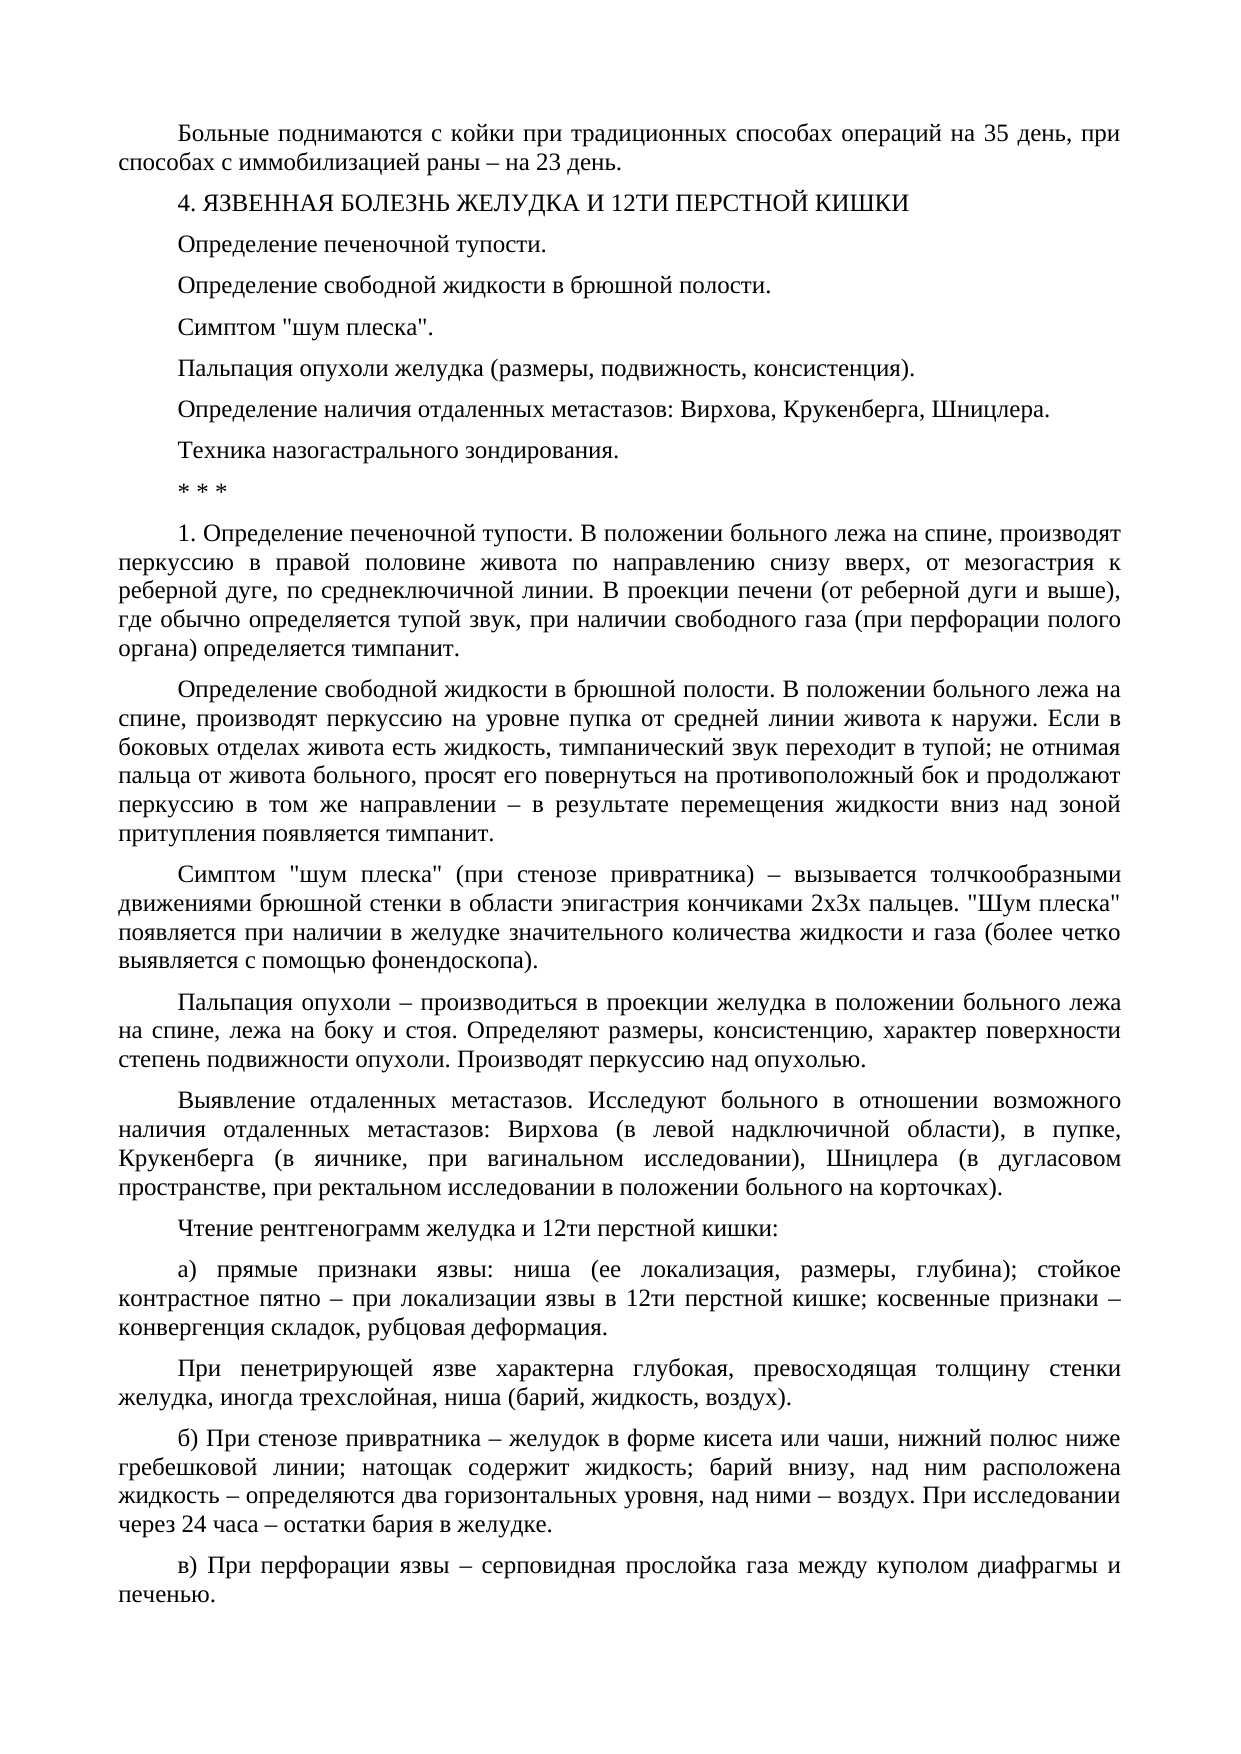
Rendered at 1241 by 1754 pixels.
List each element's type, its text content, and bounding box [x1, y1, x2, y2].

text Симптом "шум плеска". [118, 312, 1122, 341]
text Определение печеночной тупости. [118, 229, 1122, 258]
text Чтение рентгенограмм желудка и 12ти перстной кишки: [118, 1213, 1122, 1242]
text Определение свободной жидкости в брюшной полости. В положении больного лежа на спине, производят перкуссию на уровне пупка от средней линии живота к наружи. Если в боковых отделах живота есть жидкость, тимпанический звук переходит в тупой; не отнимая пальца от живота больного, просят его повернуться на противоположный бок и продолжают перкуссию в том же направлении – в результате перемещения жидкости вниз над зоной притупления появляется тимпанит. [118, 674, 1122, 847]
text Пальпация опухоли – производиться в проекции желудка в положении больного лежа на спине, лежа на боку и стоя. Определяют размеры, консистенцию, характер поверхности степень подвижности опухоли. Производят перкуссию над опухолью. [118, 987, 1122, 1073]
text Определение наличия отдаленных метастазов: Вирхова, Крукенберга, Шницлера. [118, 394, 1122, 423]
text а) прямые признаки язвы: ниша (ее локализация, размеры, глубина); стойкое контрастное пятно – при локализации язвы в 12ти перстной кишке; косвенные признаки – конвергенция складок, рубцовая деформация. [118, 1254, 1122, 1341]
text Выявление отдаленных метастазов. Исследуют больного в отношении возможного наличия отдаленных метастазов: Вирхова (в левой надключичной области), в пупке, Крукенберга (в яичнике, при вагинальном исследовании), Шницлера (в дугласовом пространстве, при ректальном исследовании в положении больного на корточках). [118, 1086, 1122, 1201]
text * * * [118, 477, 1122, 506]
text Техника назогастрального зондирования. [118, 436, 1122, 464]
text При пенетрирующей язве характерна глубокая, превосходящая толщину стенки желудка, иногда трехслойная, ниша (барий, жидкость, воздух). [118, 1353, 1122, 1411]
text 4. ЯЗВЕННАЯ БОЛЕЗНЬ ЖЕЛУДКА И 12ТИ ПЕРСТНОЙ КИШКИ [118, 188, 1122, 217]
text Симптом "шум плеска" (при стенозе привратника) – вызывается толчкообразными движениями брюшной стенки в области эпигастрия кончиками 2х3х пальцев. "Шум плеска" появляется при наличии в желудке значительного количества жидкости и газа (более четко выявляется с помощью фонендоскопа). [118, 859, 1122, 974]
text Определение свободной жидкости в брюшной полости. [118, 271, 1122, 299]
text Больные поднимаются с койки при традиционных способах операций на 35 день, при способах с иммобилизацией раны – на 23 день. [118, 118, 1122, 176]
text Пальпация опухоли желудка (размеры, подвижность, консистенция). [118, 353, 1122, 382]
text 1. Определение печеночной тупости. В положении больного лежа на спине, производят перкуссию в правой половине живота по направлению снизу вверх, от мезогастрия к реберной дуге, по среднеключичной линии. В проекции печени (от реберной дуги и выше), где обычно определяется тупой звук, при наличии свободного газа (при перфорации полого органа) определяется тимпанит. [118, 518, 1122, 662]
text в) При перфорации язвы – серповидная прослойка газа между куполом диафрагмы и печенью. [118, 1551, 1122, 1608]
text б) При стенозе привратника – желудок в форме кисета или чаши, нижний полюс ниже гребешковой линии; натощак содержит жидкость; барий внизу, над ним расположена жидкость – определяются два горизонтальных уровня, над ними – воздух. При исследовании через 24 часа – остатки бария в желудке. [118, 1423, 1122, 1538]
